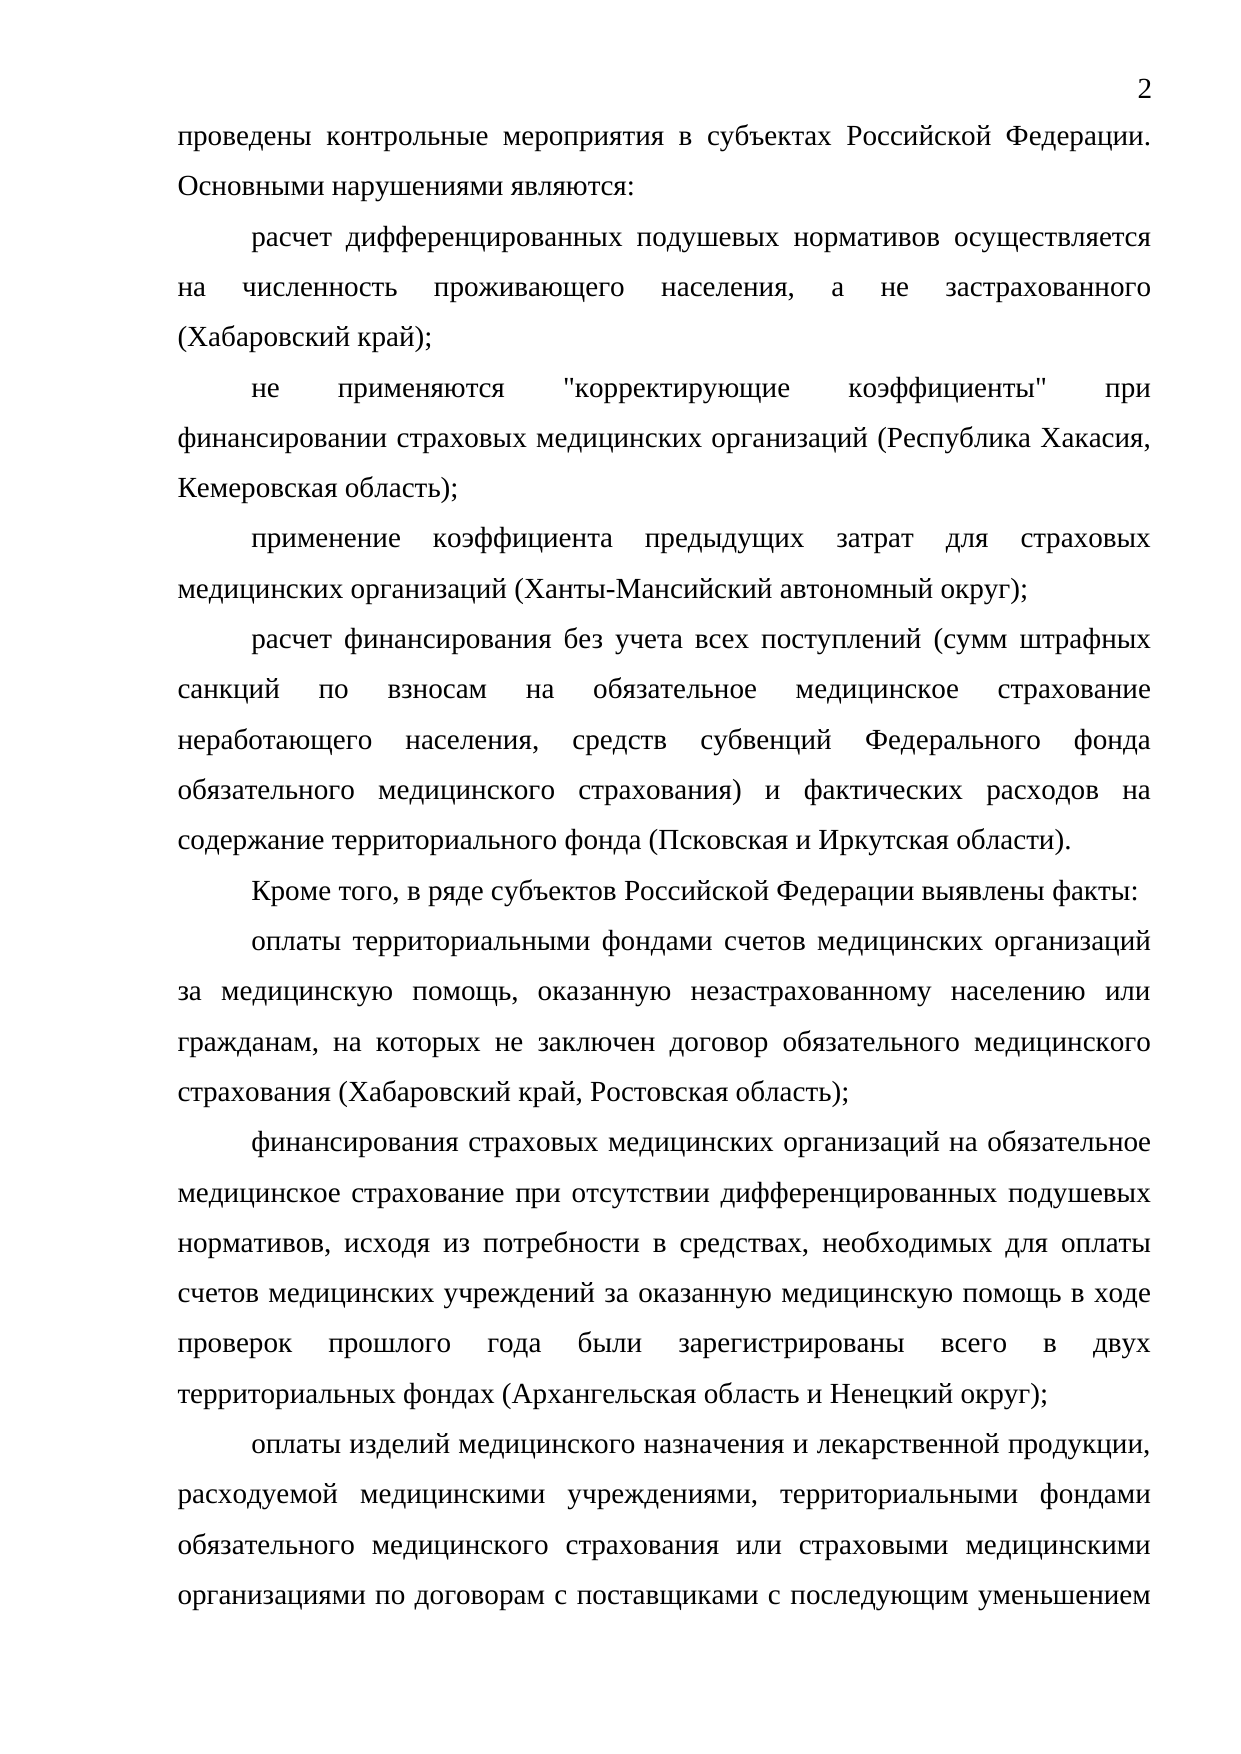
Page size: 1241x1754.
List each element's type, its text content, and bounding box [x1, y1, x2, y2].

text оплаты территориальными фондами счетов медицинских организаций за медицинскую помощь, оказанную незастрахованному населению или гражданам, на которых не заключен договор обязательного медицинского страхования (Хабаровский край, Ростовская область); [177, 923, 1152, 1108]
text не применяются "корректирующие коэффициенты" при финансировании страховых медицинских организаций (Республика Хакасия, Кемеровская область); [177, 370, 1152, 504]
text финансирования страховых медицинских организаций на обязательное медицинское страхование при отсутствии дифференцированных подушевых нормативов, исходя из потребности в средствах, необходимых для оплаты счетов медицинских учреждений за оказанную медицинскую помощь в ходе проверок прошлого года были зарегистрированы всего в двух территориальных фондах (Архангельская область и Ненецкий округ); [177, 1124, 1152, 1409]
text применение коэффициента предыдущих затрат для страховых медицинских организаций (Ханты-Мансийский автономный округ); [177, 521, 1152, 604]
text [177, 118, 1152, 202]
text расчет дифференцированных подушевых нормативов осуществляется на численность проживающего населения, а не застрахованного (Хабаровский край); [177, 219, 1152, 353]
text Кроме того, в ряде субъектов Российской Федерации выявлены факты: [177, 873, 1152, 906]
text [177, 1426, 1152, 1611]
text расчет финансирования без учета всех поступлений (сумм штрафных санкций по взносам на обязательное медицинское страхование неработающего населения, средств субвенций Федерального фонда обязательного медицинского страхования) и фактических расходов на содержание территориального фонда (Псковская и Иркутская области). [177, 621, 1152, 856]
